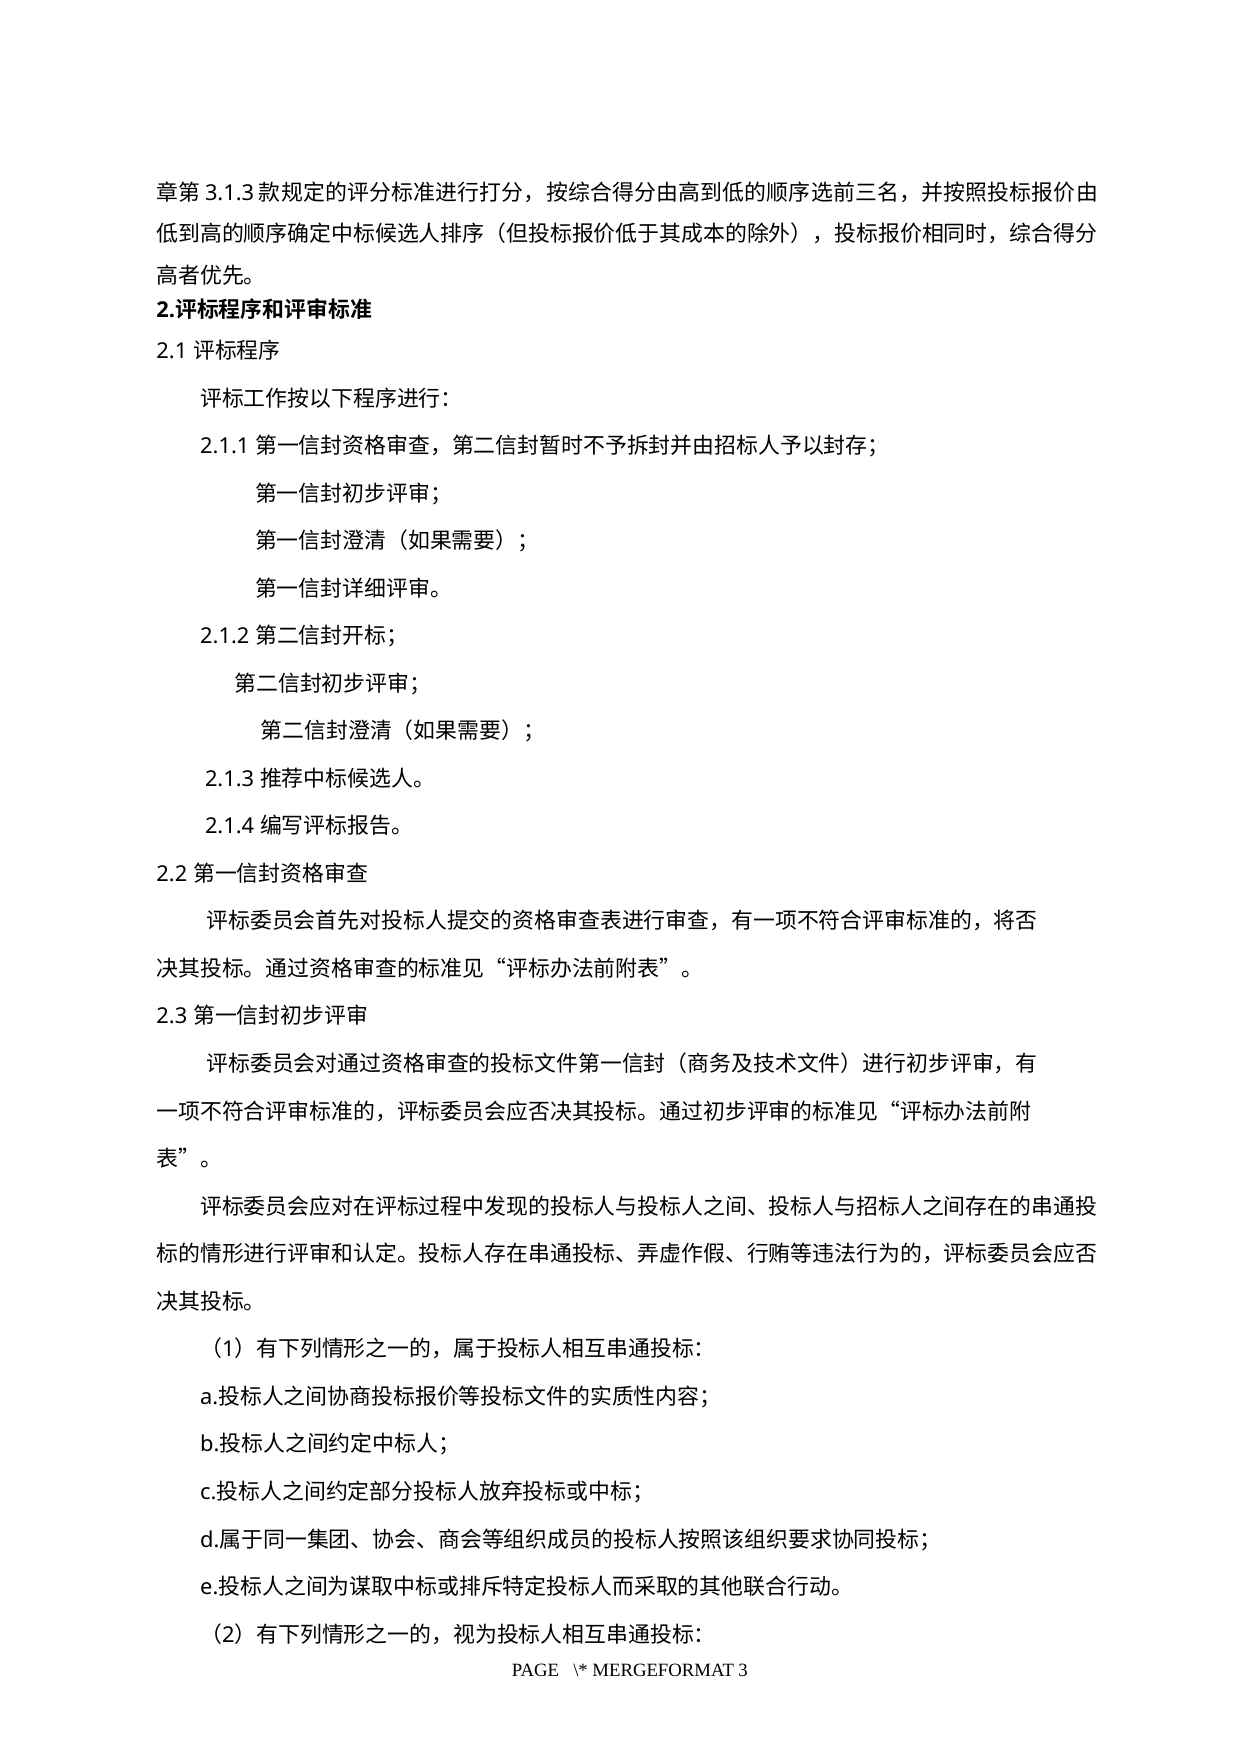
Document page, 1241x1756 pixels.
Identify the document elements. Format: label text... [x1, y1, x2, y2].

text 第一信封初步评审； [156, 476, 1049, 507]
subtitle 2.评标程序和评审标准 [156, 292, 1098, 323]
text a.投标人之间协商投标报价等投标文件的实质性内容； [156, 1379, 1098, 1411]
text 2.1 评标程序 [156, 333, 1049, 365]
text 2.1.4 编写评标报告。 [156, 808, 1049, 840]
text d.属于同一集团、协会、商会等组织成员的投标人按照该组织要求协同投标； [156, 1522, 1098, 1553]
text e.投标人之间为谋取中标或排斥特定投标人而采取的其他联合行动。 [156, 1569, 1098, 1601]
text 第二信封澄清（如果需要）； [156, 713, 1049, 745]
text 2.2 第一信封资格审查 [156, 856, 1049, 888]
text 2.1.3 推荐中标候选人。 [156, 761, 1049, 792]
text 2.3 第一信封初步评审 [156, 998, 1049, 1030]
text （1）有下列情形之一的，属于投标人相互串通投标： [156, 1331, 1098, 1363]
text （2）有下列情形之一的，视为投标人相互串通投标： [156, 1617, 1098, 1648]
text 评标工作按以下程序进行： [156, 381, 1049, 412]
text 2.1.2 第二信封开标； [156, 618, 1049, 650]
text 评标委员会应对在评标过程中发现的投标人与投标人之间、投标人与招标人之间存在的串通投标的情形进行评审和认定。投标人存在串通投标、弄虚作假、行贿等违法行为的，评标委员会应否决其投标。 [156, 1189, 1098, 1315]
text 评标委员会首先对投标人提交的资格审查表进行审查，有一项不符合评审标准的，将否决其投标。通过资格审查的标准见“评标办法前附表”。 [156, 903, 1049, 983]
text b.投标人之间约定中标人； [156, 1426, 1098, 1458]
text 第一信封澄清（如果需要）； [156, 523, 1049, 555]
text 第一信封详细评审。 [156, 571, 1049, 602]
text c.投标人之间约定部分投标人放弃投标或中标； [156, 1474, 1098, 1506]
text 第二信封初步评审； [156, 666, 1049, 697]
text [156, 167, 1098, 292]
text 评标委员会对通过资格审查的投标文件第一信封（商务及技术文件）进行初步评审，有一项不符合评审标准的，评标委员会应否决其投标。通过初步评审的标准见“评标办法前附表”。 [156, 1046, 1049, 1173]
text 2.1.1 第一信封资格审查，第二信封暂时不予拆封并由招标人予以封存； [156, 428, 1049, 460]
